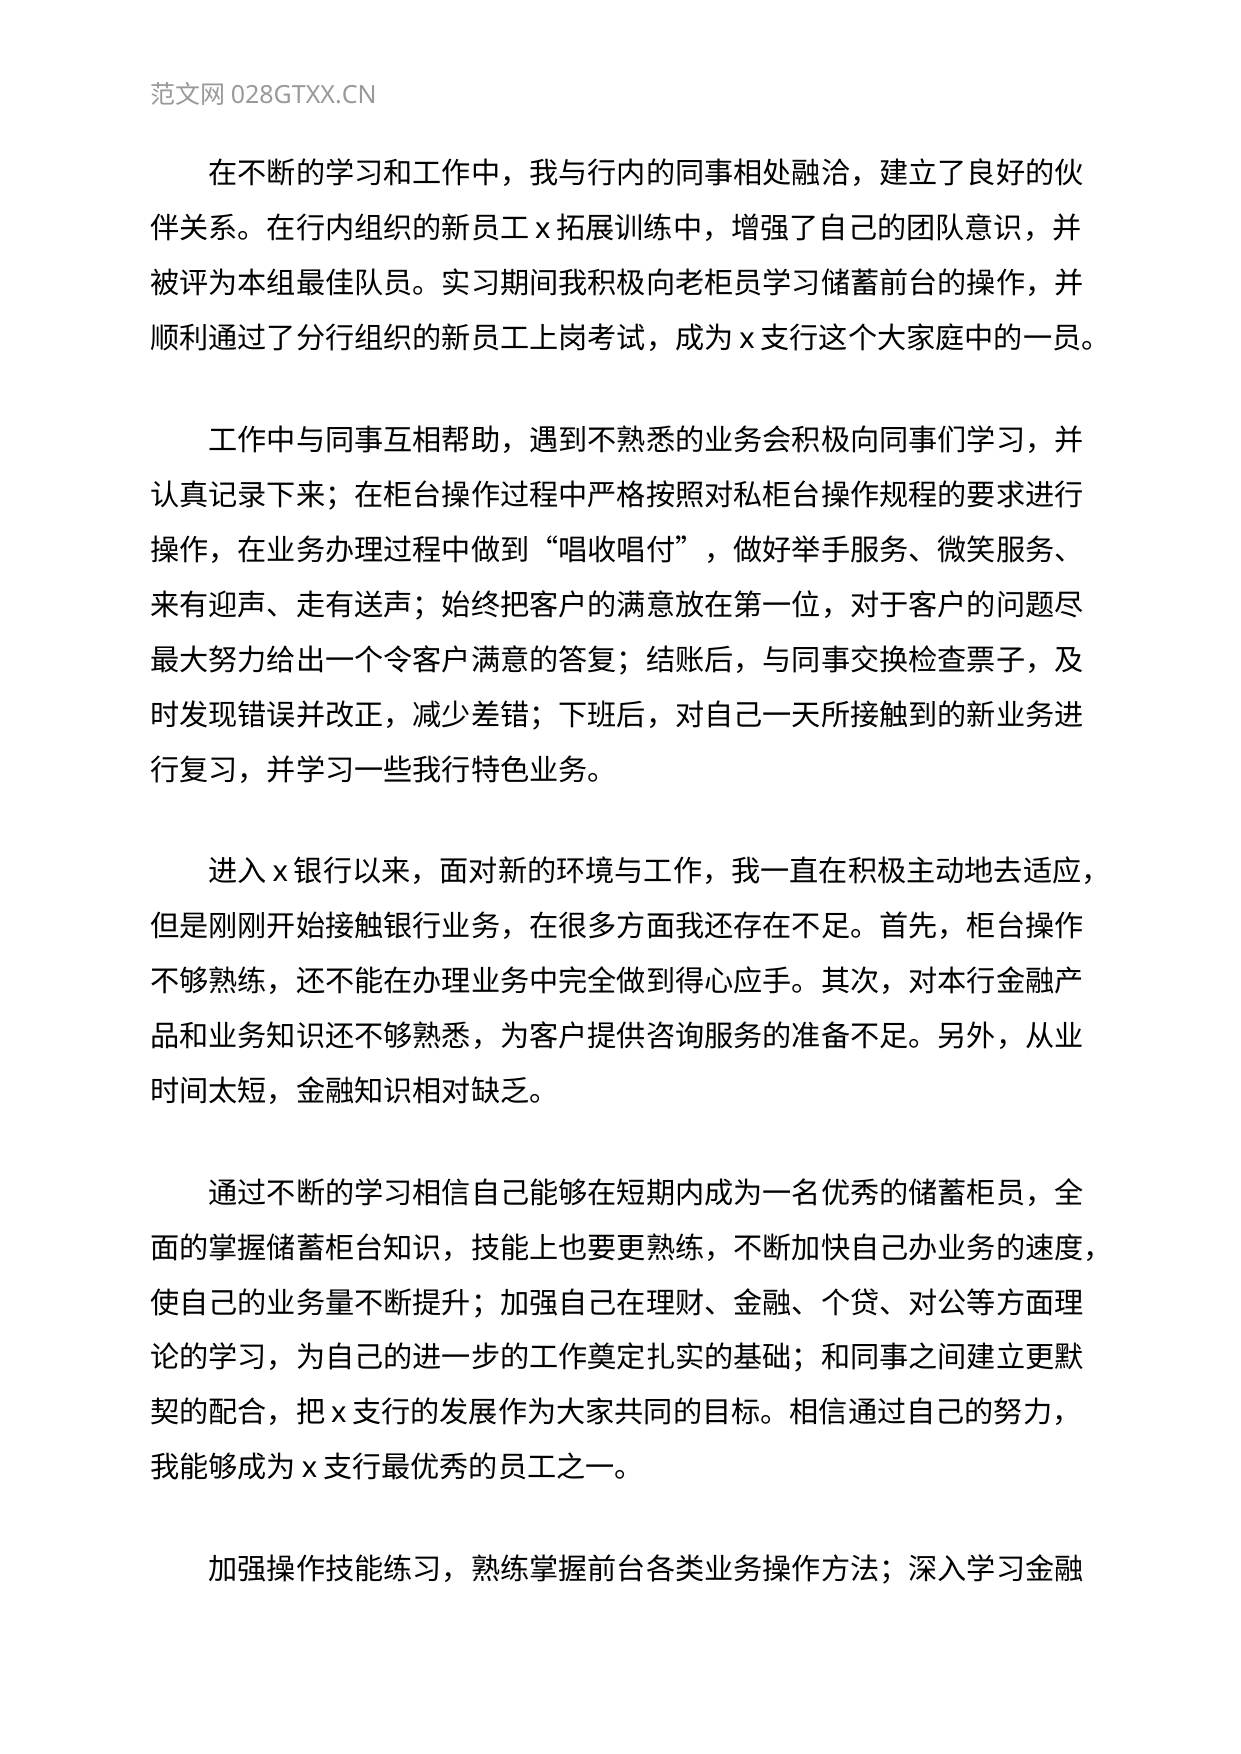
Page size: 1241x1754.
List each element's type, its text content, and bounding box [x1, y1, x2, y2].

text 工作中与同事互相帮助，遇到不熟悉的业务会积极向同事们学习，并认真记录下来；在柜台操作过程中严格按照对私柜台操作规程的要求进行操作，在业务办理过程中做到“唱收唱付”，做好举手服务、微笑服务、来有迎声、走有送声；始终把客户的满意放在第一位，对于客户的问题尽最大努力给出一个令客户满意的答复；结账后，与同事交换检查票子，及时发现错误并改正，减少差错；下班后，对自己一天所接触到的新业务进行复习，并学习一些我行特色业务。 [150, 417, 1090, 788]
text 通过不断的学习相信自己能够在短期内成为一名优秀的储蓄柜员，全面的掌握储蓄柜台知识，技能上也要更熟练，不断加快自己办业务的速度，使自己的业务量不断提升；加强自己在理财、金融、个贷、对公等方面理论的学习，为自己的进一步的工作奠定扎实的基础；和同事之间建立更默契的配合，把x支行的发展作为大家共同的目标。相信通过自己的努力，我能够成为x支行最优秀的员工之一。 [150, 1169, 1090, 1486]
text 进入x银行以来，面对新的环境与工作，我一直在积极主动地去适应，但是刚刚开始接触银行业务，在很多方面我还存在不足。首先，柜台操作不够熟练，还不能在办理业务中完全做到得心应手。其次，对本行金融产品和业务知识还不够熟悉，为客户提供咨询服务的准备不足。另外，从业时间太短，金融知识相对缺乏。 [150, 848, 1090, 1110]
text 在不断的学习和工作中，我与行内的同事相处融洽，建立了良好的伙伴关系。在行内组织的新员工x拓展训练中，增强了自己的团队意识，并被评为本组最佳队员。实习期间我积极向老柜员学习储蓄前台的操作，并顺利通过了分行组织的新员工上岗考试，成为x支行这个大家庭中的一员。 [150, 150, 1090, 357]
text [150, 1546, 1090, 1588]
